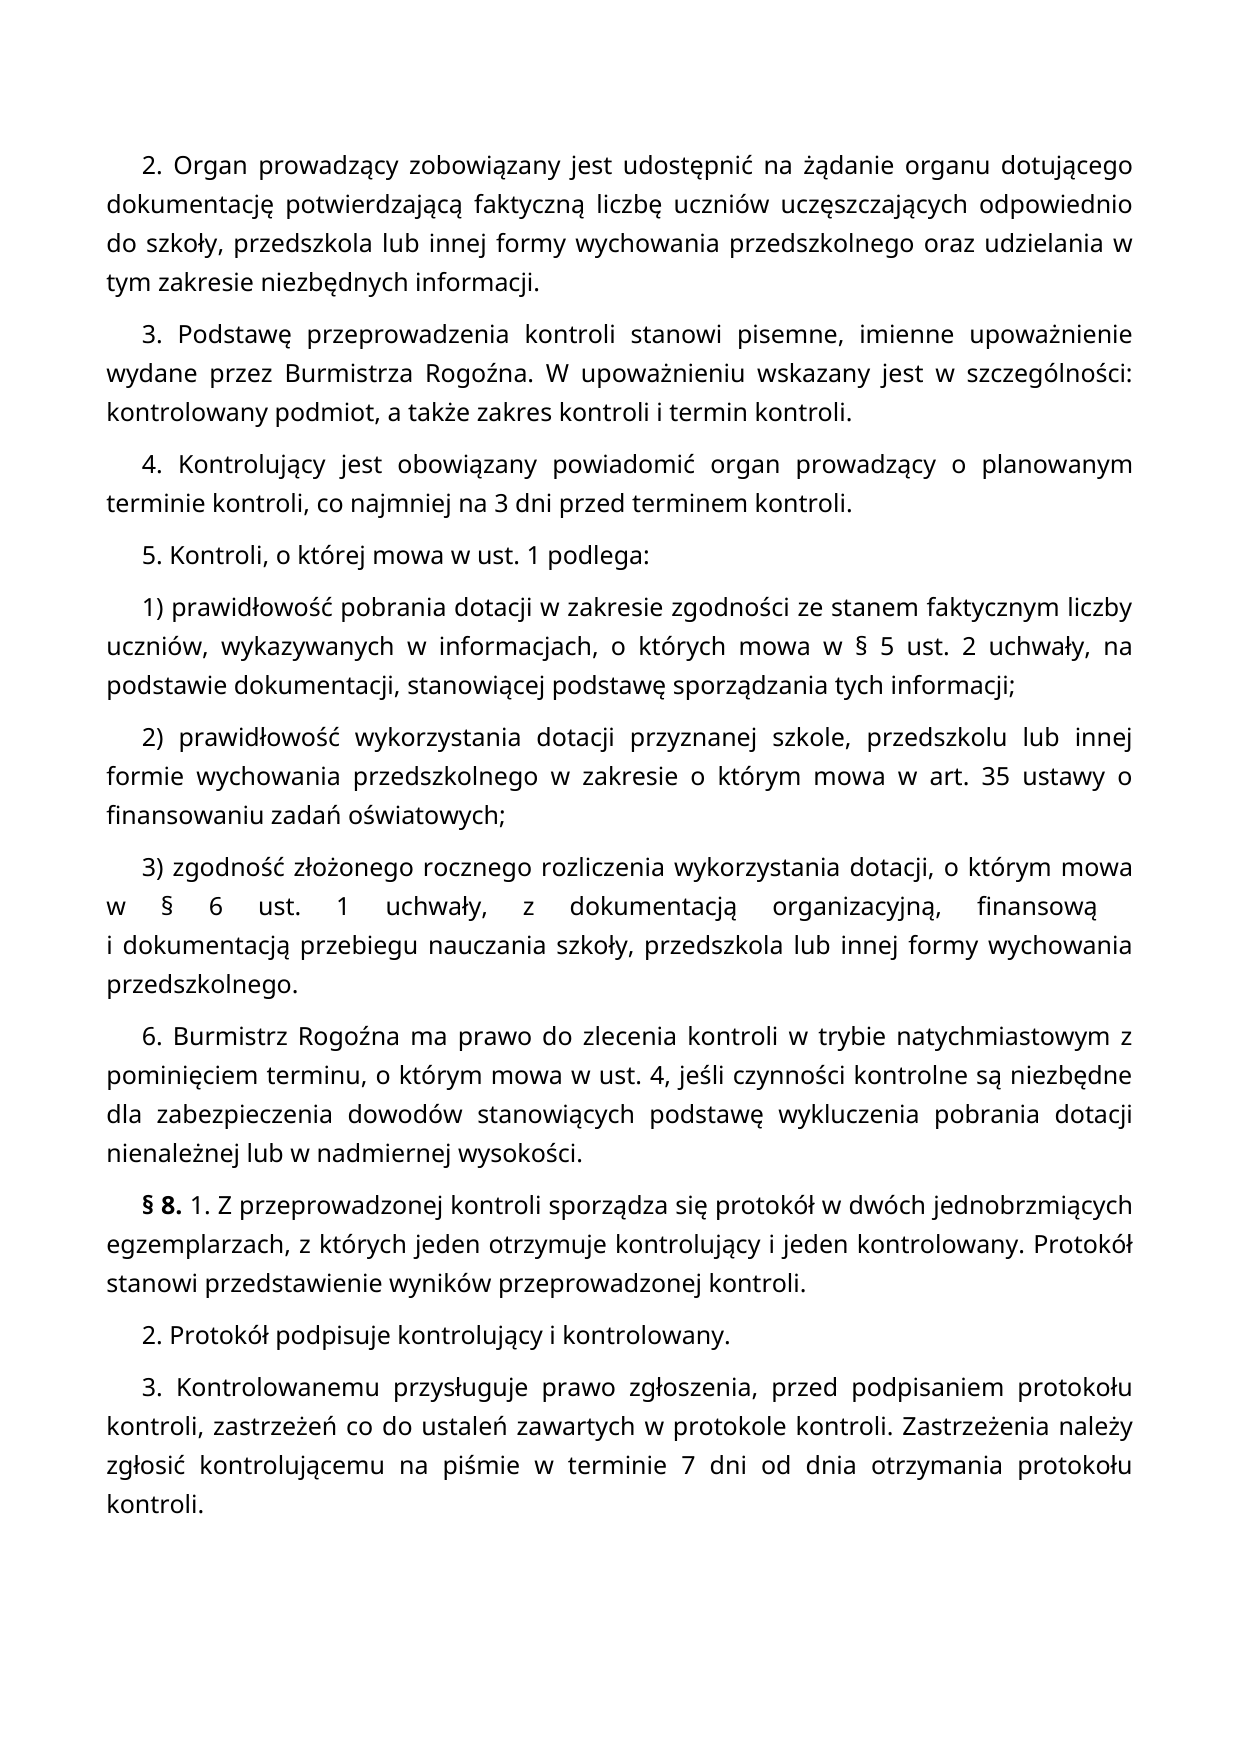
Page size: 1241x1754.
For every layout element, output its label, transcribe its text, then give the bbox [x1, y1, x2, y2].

text 2. Protokół podpisuje kontrolujący i kontrolowany. [106, 1318, 1134, 1352]
text 4. Kontrolujący jest obowiązany powiadomić organ prowadzący o planowanym terminie kontroli, co najmniej na 3 dni przed terminem kontroli. [106, 447, 1134, 520]
text 5. Kontroli, o której mowa w ust. 1 podlega: [106, 538, 1134, 572]
text 3. Podstawę przeprowadzenia kontroli stanowi pisemne, imienne upoważnienie wydane przez Burmistrza Rogoźna. W upoważnieniu wskazany jest w szczególności: kontrolowany podmiot, a także zakres kontroli i termin kontroli. [106, 317, 1134, 429]
text 3) zgodność złożonego rocznego rozliczenia wykorzystania dotacji, o którym mowa w § 6 ust. 1 uchwały, z dokumentacją organizacyjną, finansową i dokumentacją przebiegu nauczania szkoły, przedszkola lub innej formy wychowania przedszkolnego. [106, 849, 1134, 1001]
text 1) prawidłowość pobrania dotacji w zakresie zgodności ze stanem faktycznym liczby uczniów, wykazywanych w informacjach, o których mowa w § 5 ust. 2 uchwały, na podstawie dokumentacji, stanowiącej podstawę sporządzania tych informacji; [106, 589, 1134, 702]
text 6. Burmistrz Rogoźna ma prawo do zlecenia kontroli w trybie natychmiastowym z pominięciem terminu, o którym mowa w ust. 4, jeśli czynności kontrolne są niezbędne dla zabezpieczenia dowodów stanowiących podstawę wykluczenia pobrania dotacji nienależnej lub w nadmiernej wysokości. [106, 1018, 1134, 1170]
text 3. Kontrolowanemu przysługuje prawo zgłoszenia, przed podpisaniem protokołu kontroli, zastrzeżeń co do ustaleń zawartych w protokole kontroli. Zastrzeżenia należy zgłosić kontrolującemu na piśmie w terminie 7 dni od dnia otrzymania protokołu kontroli. [106, 1369, 1134, 1521]
text § 8. 1. Z przeprowadzonej kontroli sporządza się protokół w dwóch jednobrzmiących egzemplarzach, z których jeden otrzymuje kontrolujący i jeden kontrolowany. Protokół stanowi przedstawienie wyników przeprowadzonej kontroli. [106, 1188, 1134, 1300]
text 2. Organ prowadzący zobowiązany jest udostępnić na żądanie organu dotującego dokumentację potwierdzającą faktyczną liczbę uczniów uczęszczających odpowiednio do szkoły, przedszkola lub innej formy wychowania przedszkolnego oraz udzielania w tym zakresie niezbędnych informacji. [106, 148, 1134, 299]
text 2) prawidłowość wykorzystania dotacji przyznanej szkole, przedszkolu lub innej formie wychowania przedszkolnego w zakresie o którym mowa w art. 35 ustawy o finansowaniu zadań oświatowych; [106, 719, 1134, 832]
